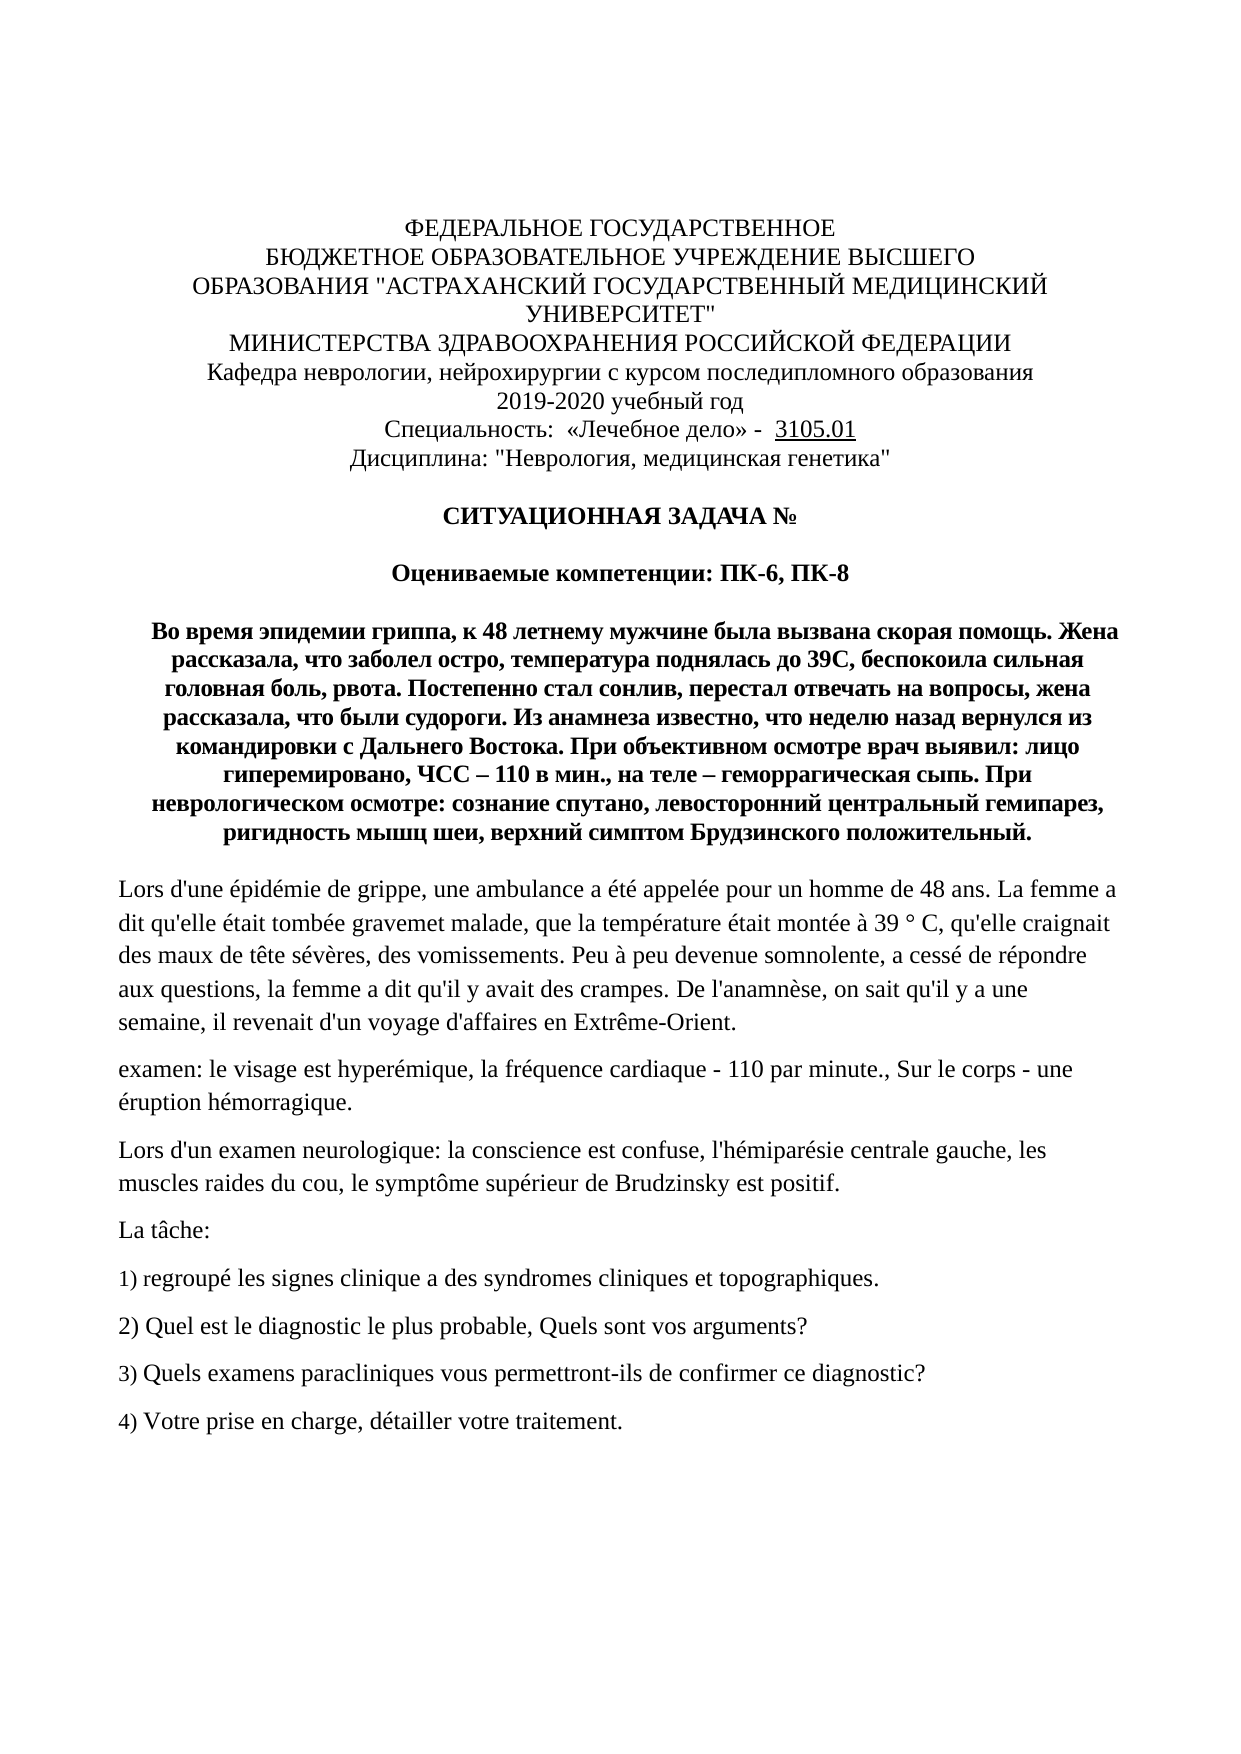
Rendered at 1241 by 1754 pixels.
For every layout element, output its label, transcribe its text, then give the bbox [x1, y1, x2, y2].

text Оцениваемые компетенции: ПК-6, ПК-8 [118, 558, 1122, 587]
text examen: le visage est hyperémique, la fréquence cardiaque - 110 par minute., Sur le corps - une éruption hémorragique. [118, 1054, 1122, 1116]
text БЮДЖЕТНОЕ ОБРАЗОВАТЕЛЬНОЕ УЧРЕЖДЕНИЕ ВЫСШЕГО [118, 242, 1122, 271]
text La tâche: [118, 1216, 1122, 1244]
text ФЕДЕРАЛЬНОЕ ГОСУДАРСТВЕННОЕ [118, 213, 1122, 242]
text Специальность: «Лечебное дело» - 3105.01 [118, 414, 1122, 443]
text 2019-2020 учебный год [118, 386, 1122, 414]
text 4) Votre prise en charge, détailler votre traitement. [118, 1406, 1122, 1435]
text 3) Quels examens paracliniques vous permettront-ils de confirmer ce diagnostic? [118, 1358, 1122, 1387]
text 2) Quel est le diagnostic le plus probable, Quels sont vos arguments? [118, 1311, 1122, 1339]
text Во время эпидемии гриппа, к 48 летнему мужчине была вызвана скорая помощь. Жена рассказала, что заболел остро, температура поднялась до 39С, беспокоила сильная головная боль, рвота. Постепенно стал сонлив, перестал отвечать на вопросы, жена рассказала, что были судороги. Из анамнеза известно, что неделю назад вернулся из командировки с Дальнего Востока. При объективном осмотре врач выявил: лицо гиперемировано, ЧСС – 110 в мин., на теле – геморрагическая сыпь. При неврологическом осмотре: сознание спутано, левосторонний центральный гемипарез, ригидность мышц шеи, верхний симптом Брудзинского положительный. [133, 616, 1122, 846]
text Кафедра неврологии, нейрохирургии с курсом последипломного образования [118, 357, 1122, 386]
text Lors d'un examen neurologique: la conscience est confuse, l'hémiparésie centrale gauche, les muscles raides du cou, le symptôme supérieur de Brudzinsky est positif. [118, 1135, 1122, 1197]
text СИТУАЦИОННАЯ ЗАДАЧА № [118, 501, 1122, 529]
text МИНИСТЕРСТВА ЗДРАВООХРАНЕНИЯ РОССИЙСКОЙ ФЕДЕРАЦИИ [118, 328, 1122, 357]
text Lors d'une épidémie de grippe, une ambulance a été appelée pour un homme de 48 ans. La femme a dit qu'elle était tombée gravemet malade, que la température était montée à 39 ° C, qu'elle craignait des maux de tête sévères, des vomissements. Peu à peu devenue somnolente, a cessé de répondre aux questions, la femme a dit qu'il y avait des crampes. De l'anamnèse, on sait qu'il y a une semaine, il revenait d'un voyage d'affaires en Extrême-Orient. [118, 874, 1122, 1035]
text 1) regroupé les signes clinique a des syndromes cliniques et topographiques. [118, 1263, 1122, 1292]
text ОБРАЗОВАНИЯ "АСТРАХАНСКИЙ ГОСУДАРСТВЕННЫЙ МЕДИЦИНСКИЙ УНИВЕРСИТЕТ" [118, 271, 1122, 328]
text Дисциплина: "Неврология, медицинская генетика" [118, 443, 1122, 472]
